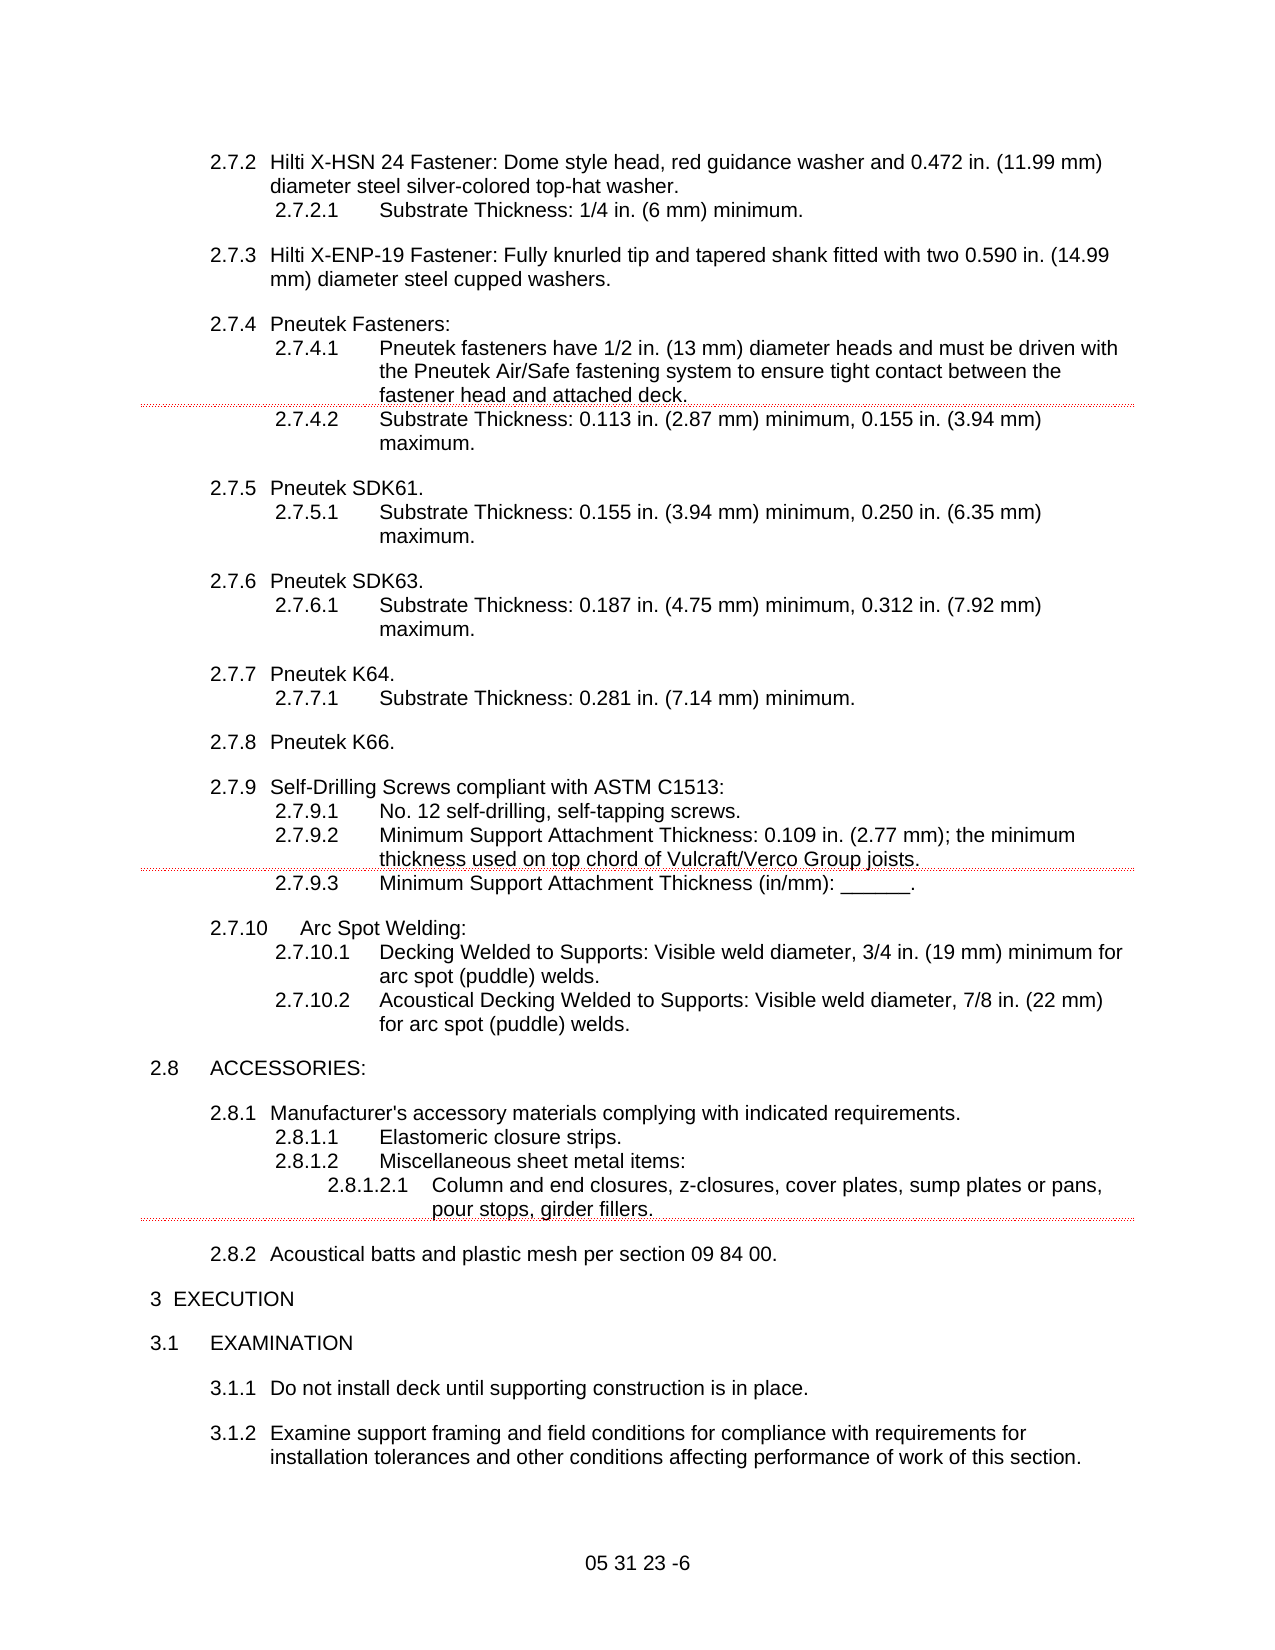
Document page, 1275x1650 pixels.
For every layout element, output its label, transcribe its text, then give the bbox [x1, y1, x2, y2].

list Substrate Thickness: 0.113 in. (2.87 mm) minimum, 0.155 in. (3.94 mm) maximum. [275, 407, 1125, 455]
list Hilti X-ENP-19 Fastener: Fully knurled tip and tapered shank fitted with two 0.590 in. (14.99 mm) diameter steel cupped washers. [210, 243, 1125, 291]
list Self-Drilling Screws compliant with ASTM C1513: [210, 775, 1125, 799]
list Substrate Thickness: 0.187 in. (4.75 mm) minimum, 0.312 in. (7.92 mm) maximum. [275, 593, 1125, 641]
list Column and end closures, z-closures, cover plates, sump plates or pans, pour stops, girder fillers. [327, 1173, 1125, 1221]
list EXECUTION [150, 1286, 1125, 1310]
list Elastomeric closure strips. [275, 1125, 1125, 1149]
list Do not install deck until supporting construction is in place. [210, 1376, 1125, 1400]
list EXAMINATION [150, 1331, 1125, 1355]
list Arc Spot Welding: [210, 916, 1125, 939]
list Minimum Support Attachment Thickness (in/mm): ______. [275, 871, 1125, 895]
list Manufacturer's accessory materials complying with indicated requirements. [210, 1101, 1125, 1125]
list Miscellaneous sheet metal items: [275, 1149, 1125, 1173]
list Pneutek SDK63. [210, 569, 1125, 593]
list Pneutek fasteners have 1/2 in. (13 mm) diameter heads and must be driven with the Pneutek Air/Safe fastening system to ensure tight contact between the fastener head and attached deck. [275, 335, 1125, 407]
list No. 12 self-drilling, self-tapping screws. [275, 799, 1125, 823]
list Pneutek K64. [210, 661, 1125, 685]
list Minimum Support Attachment Thickness: 0.109 in. (2.77 mm); the minimum thickness used on top chord of Vulcraft/Verco Group joists. [275, 823, 1125, 871]
list Substrate Thickness: 0.281 in. (7.14 mm) minimum. [275, 685, 1125, 709]
list Pneutek Fasteners: [210, 311, 1125, 335]
list Pneutek SDK61. [210, 476, 1125, 500]
list Decking Welded to Supports: Visible weld diameter, 3/4 in. (19 mm) minimum for arc spot (puddle) welds. [275, 939, 1125, 987]
list Pneutek K66. [210, 730, 1125, 754]
list Acoustical Decking Welded to Supports: Visible weld diameter, 7/8 in. (22 mm) for arc spot (puddle) welds. [275, 987, 1125, 1035]
list Hilti X-HSN 24 Fastener: Dome style head, red guidance washer and 0.472 in. (11.99 mm) diameter steel silver-colored top-hat washer. [210, 150, 1125, 198]
list Substrate Thickness: 0.155 in. (3.94 mm) minimum, 0.250 in. (6.35 mm) maximum. [275, 500, 1125, 548]
list ACCESSORIES: [150, 1056, 1125, 1080]
list Examine support framing and field conditions for compliance with requirements for installation tolerances and other conditions affecting performance of work of this section. [210, 1421, 1125, 1469]
list Acoustical batts and plastic mesh per section 09 84 00. [210, 1242, 1125, 1266]
list Substrate Thickness: 1/4 in. (6 mm) minimum. [275, 198, 1125, 222]
